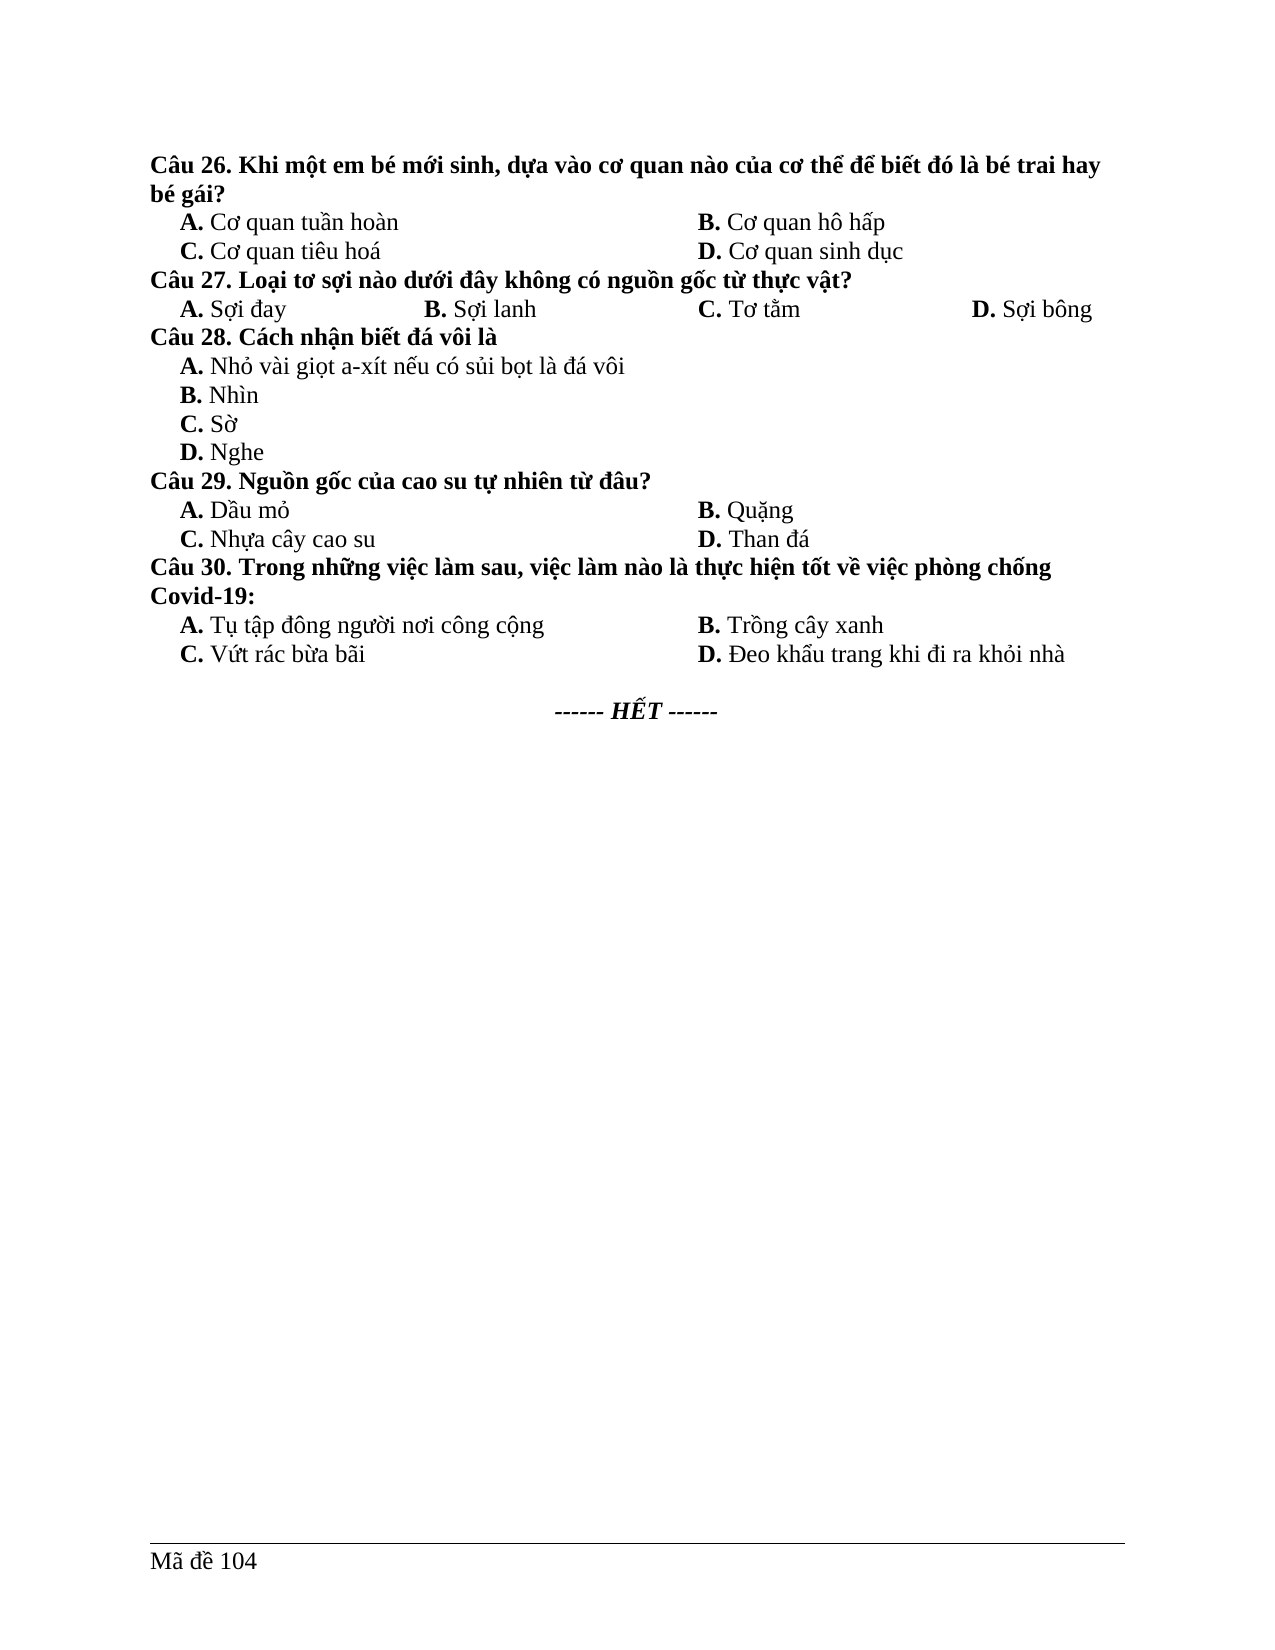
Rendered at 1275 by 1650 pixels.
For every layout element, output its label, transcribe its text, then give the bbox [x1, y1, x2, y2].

text Câu 28. Cách nhận biết đá vôi là [150, 322, 1125, 351]
text D. Nghe [150, 437, 1125, 466]
text A. Nhỏ vài giọt a-xít nếu có sủi bọt là đá vôi [150, 351, 1125, 380]
text Covid-19: [150, 581, 1216, 610]
text A. Sợi đay B. Sợi lanh C. Tơ tằm D. Sợi bông [150, 294, 1125, 322]
text B. Nhìn [150, 380, 1125, 409]
text C. Nhựa cây cao su D. Than đá [150, 524, 1125, 552]
text A. Tụ tập đông người nơi công cộng B. Trồng cây xanh [150, 610, 1125, 639]
text ------ HẾT ------ [150, 696, 1125, 725]
text C. Cơ quan tiêu hoá D. Cơ quan sinh dục [150, 236, 1125, 265]
text Câu 29. Nguồn gốc của cao su tự nhiên từ đâu? [150, 466, 1125, 495]
text C. Sờ [150, 409, 1125, 437]
text C. Vứt rác bừa bãi D. Đeo khẩu trang khi đi ra khỏi nhà [150, 639, 1125, 667]
text Câu 26. Khi một em bé mới sinh, dựa vào cơ quan nào của cơ thể để biết đó là bé trai hay bé gái? [150, 150, 1125, 207]
text A. Dầu mỏ B. Quặng [150, 495, 1125, 524]
text Câu 30. Trong những việc làm sau, việc làm nào là thực hiện tốt về việc phòng chống [150, 552, 1216, 581]
text A. Cơ quan tuần hoàn B. Cơ quan hô hấp [150, 207, 1125, 236]
text Câu 27. Loại tơ sợi nào dưới đây không có nguồn gốc từ thực vật? [150, 265, 1125, 294]
